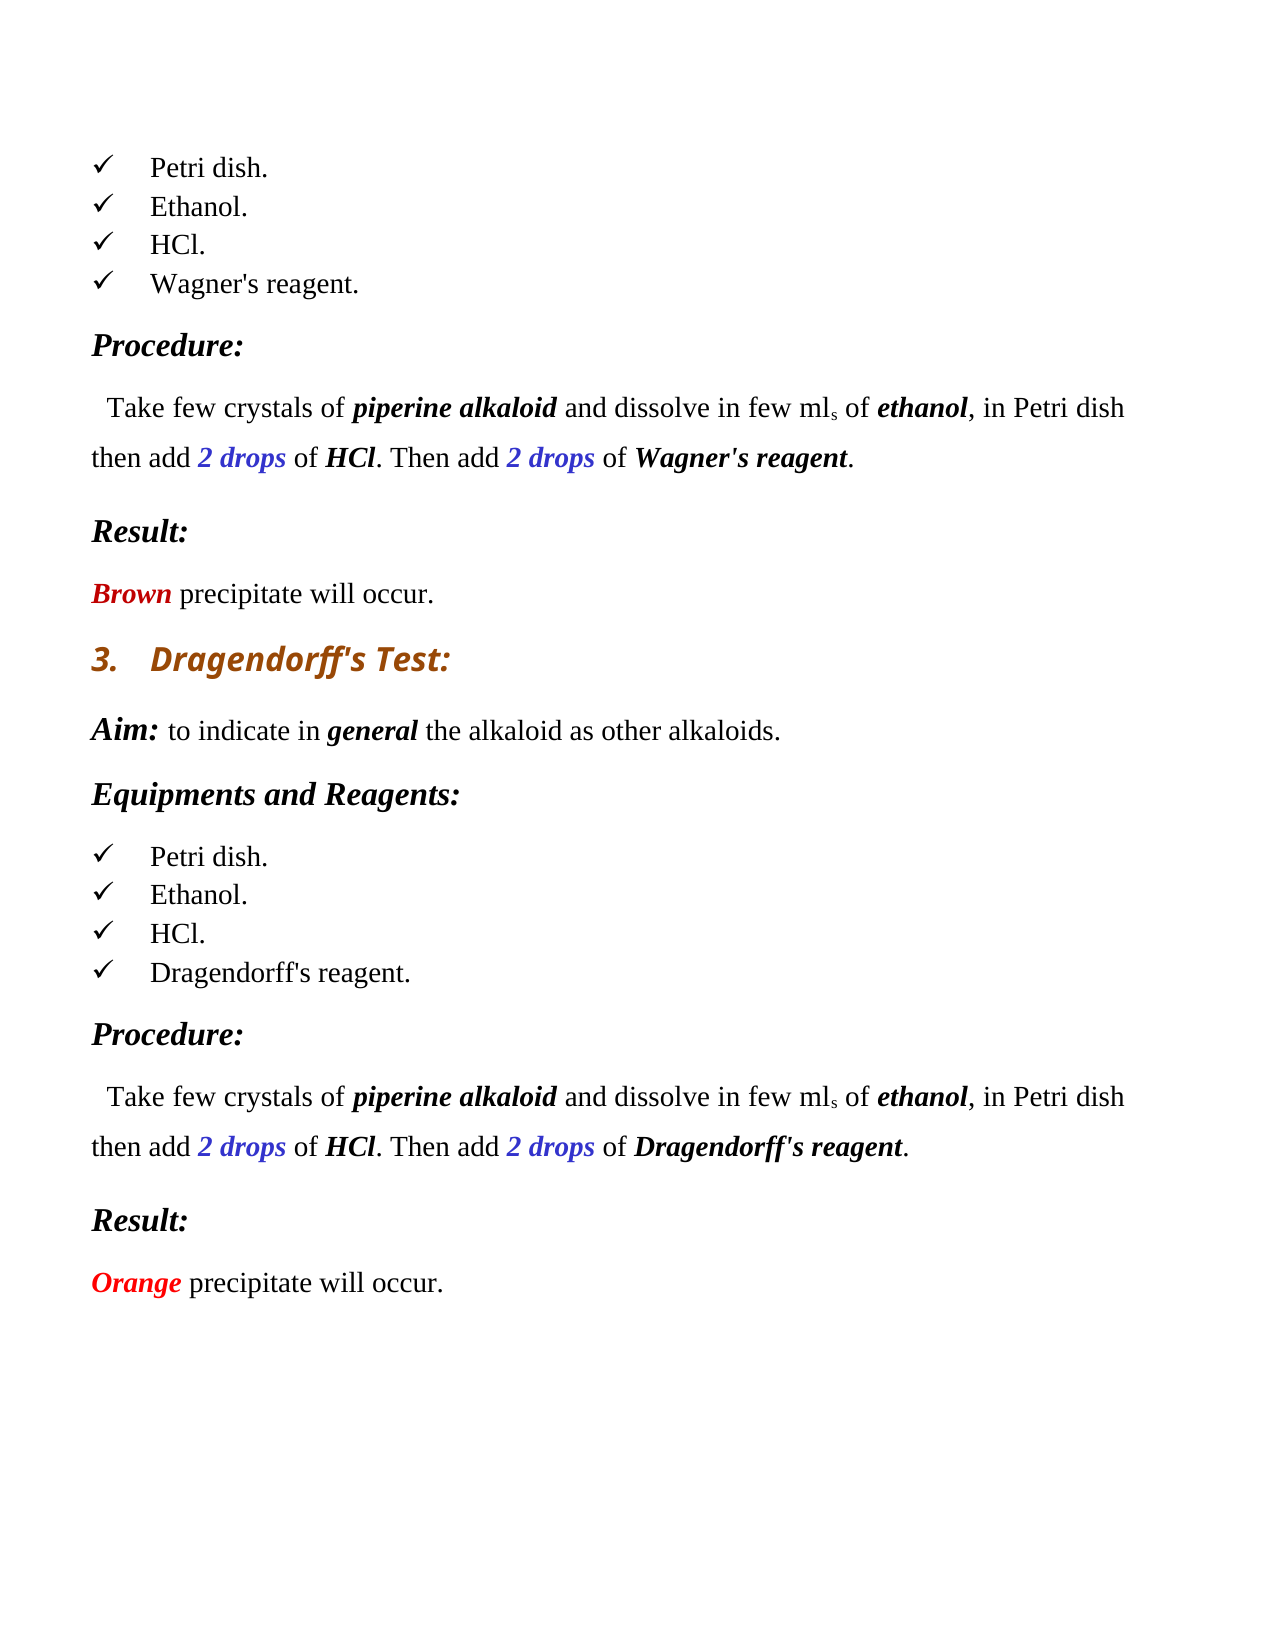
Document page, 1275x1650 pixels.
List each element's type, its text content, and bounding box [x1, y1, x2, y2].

text Orange precipitate will occur. [91, 1266, 1125, 1299]
text Procedure: [91, 1014, 1125, 1053]
text Aim: to indicate in general the alkaloid as other alkaloids. [91, 709, 1125, 747]
list Ethanol. [91, 189, 1125, 222]
text Procedure: [91, 325, 1125, 364]
text Result: [91, 512, 1125, 550]
text Equipments and Reagents: [91, 774, 1125, 812]
list Petri dish. [91, 839, 1125, 872]
text Result: [91, 1201, 1125, 1239]
list Dragendorff's Test: [91, 636, 1125, 681]
list HCl. [91, 227, 1125, 261]
list HCl. [91, 916, 1125, 950]
list Dragendorff's reagent. [91, 955, 1125, 988]
text Take few crystals of piperine alkaloid and dissolve in few mls of ethanol, in Petri dish then add 2 drops of HCl. Then add 2 drops of Dragendorff's reagent. [91, 1079, 1125, 1163]
list Ethanol. [91, 877, 1125, 911]
text Brown precipitate will occur. [91, 577, 1125, 610]
list Wagner's reagent. [91, 266, 1125, 299]
text Take few crystals of piperine alkaloid and dissolve in few mls of ethanol, in Petri dish then add 2 drops of HCl. Then add 2 drops of Wagner's reagent. [91, 390, 1125, 474]
list Petri dish. [91, 150, 1125, 184]
